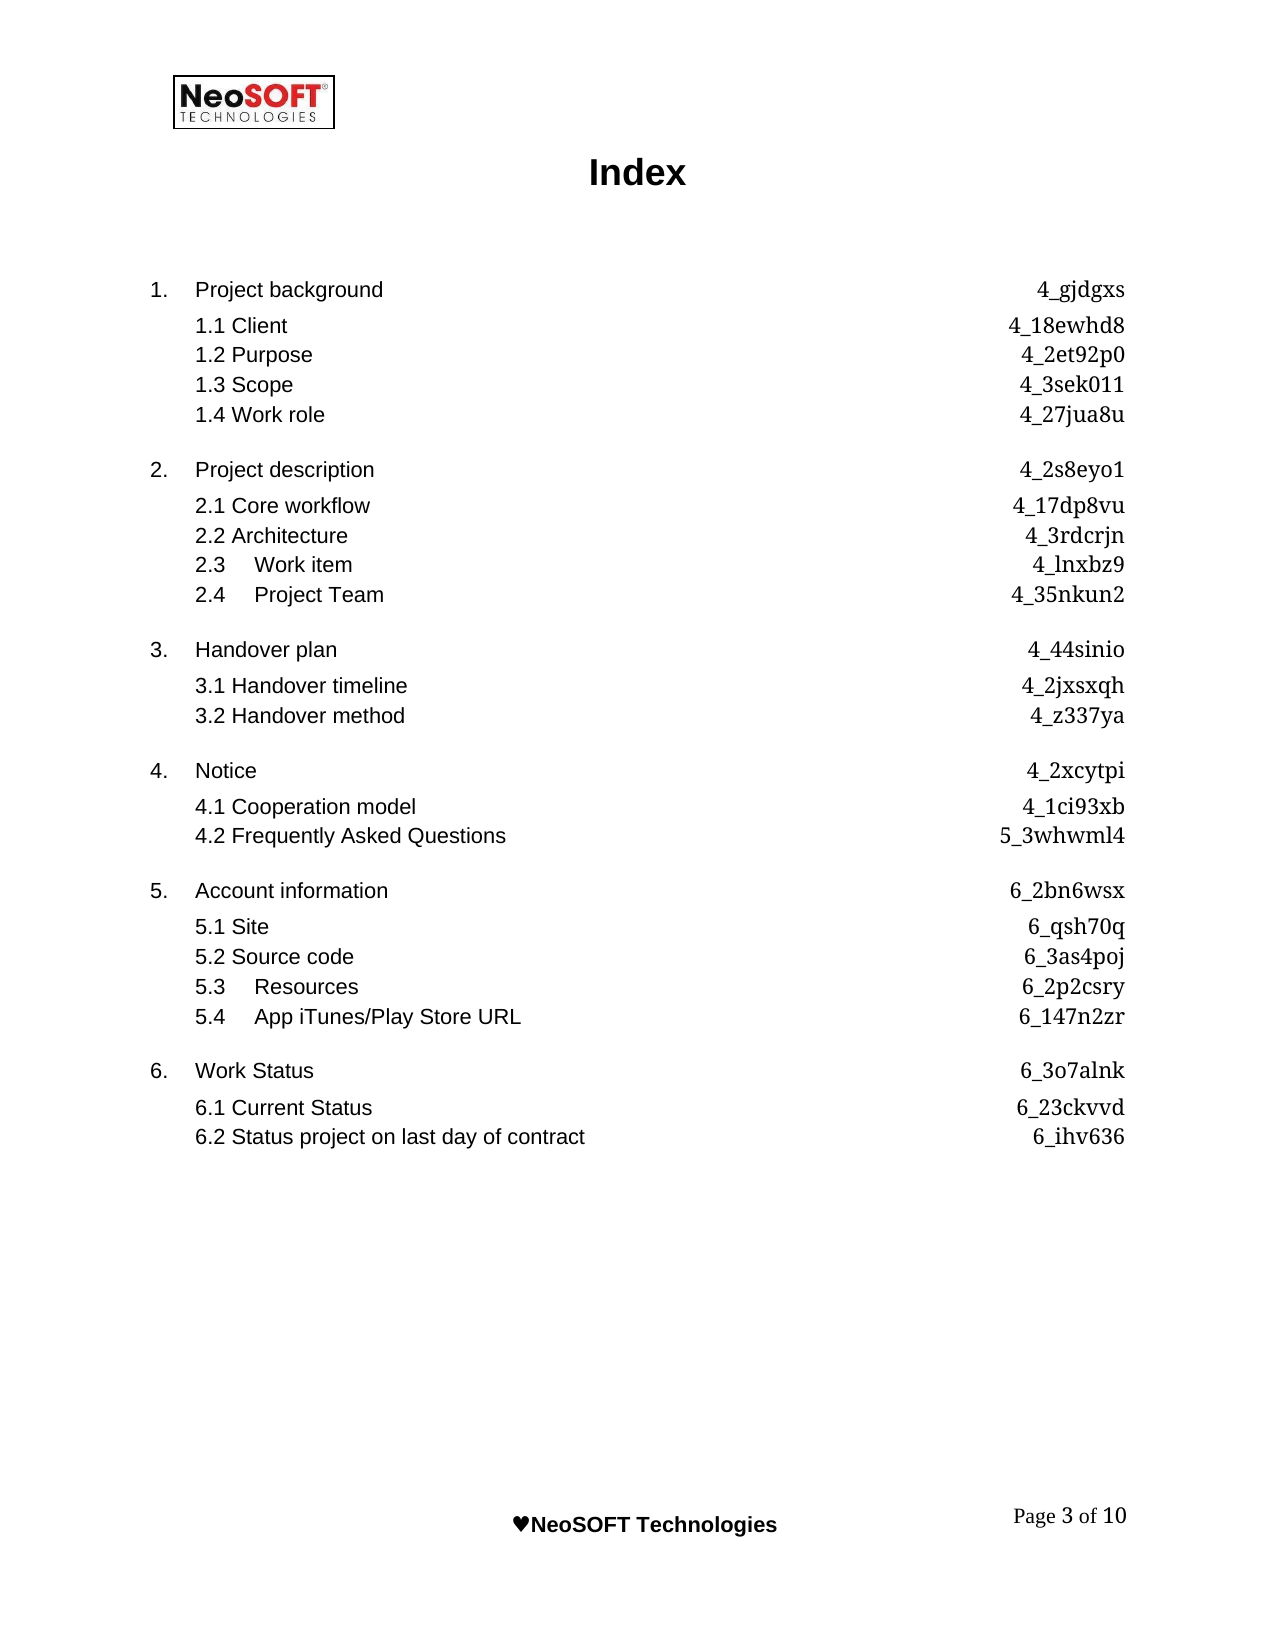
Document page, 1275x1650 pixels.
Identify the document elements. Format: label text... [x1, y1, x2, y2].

title Index [150, 150, 1125, 193]
picture [175, 77, 333, 128]
